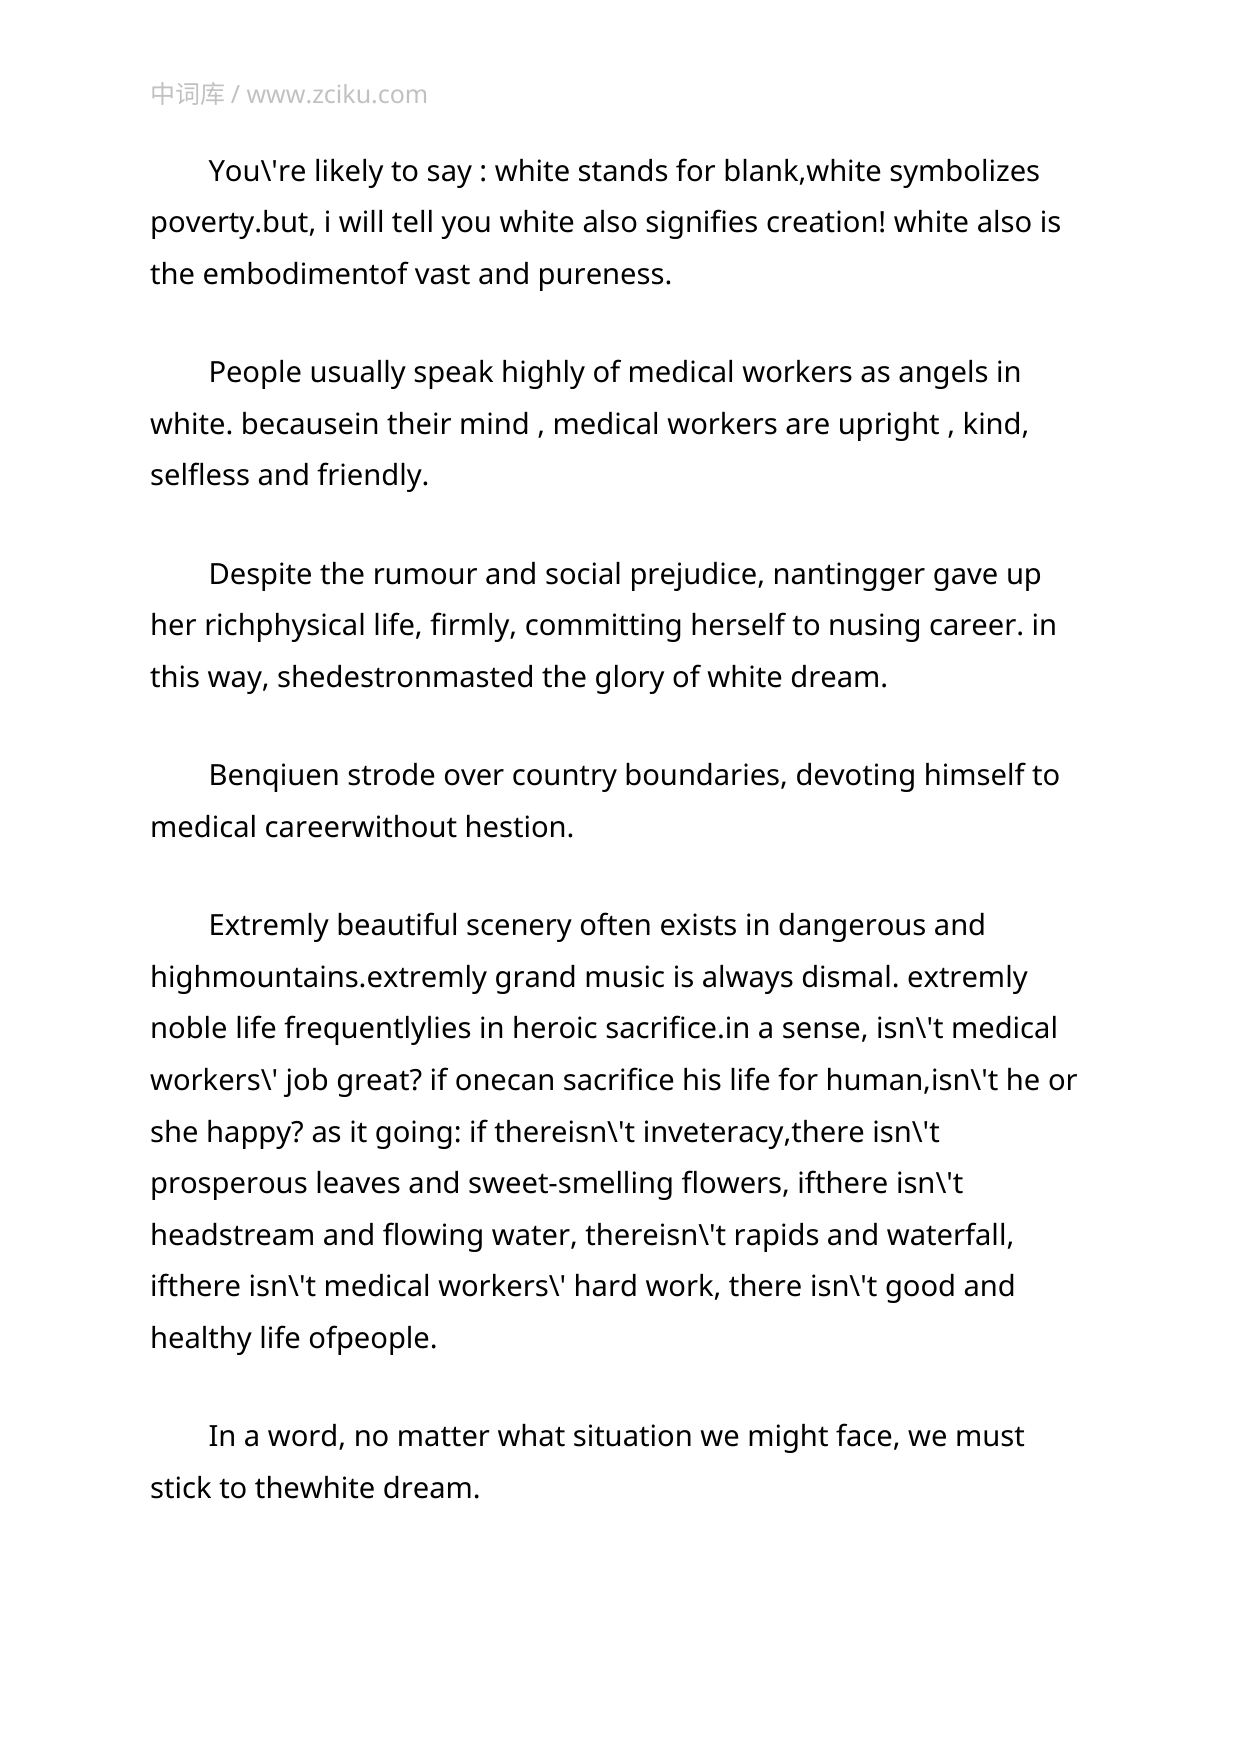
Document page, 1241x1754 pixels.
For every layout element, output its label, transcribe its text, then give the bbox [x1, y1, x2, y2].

text Benqiuen strode over country boundaries, devoting himself to medical careerwithout hestion. [150, 755, 1090, 846]
text Despite the rumour and social prejudice, nantingger gave up her richphysical life, firmly, committing herself to nusing career. in this way, shedestronmasted the glory of white dream. [150, 553, 1090, 696]
text You\'re likely to say : white stands for blank,white symbolizes poverty.but, i will tell you white also signifies creation! white also is the embodimentof vast and pureness. [150, 150, 1090, 293]
text Extremly beautiful scenery often exists in dangerous and highmountains.extremly grand music is always dismal. extremly noble life frequentlylies in heroic sacrifice.in a sense, isn\'t medical workers\' job great? if onecan sacrifice his life for human,isn\'t he or she happy? as it going: if thereisn\'t inveteracy,there isn\'t prosperous leaves and sweet-smelling flowers, ifthere isn\'t headstream and flowing water, thereisn\'t rapids and waterfall, ifthere isn\'t medical workers\' hard work, there isn\'t good and healthy life ofpeople. [150, 905, 1090, 1357]
text People usually speak highly of medical workers as angels in white. becausein their mind , medical workers are upright , kind, selfless and friendly. [150, 352, 1090, 494]
text In a word, no matter what situation we might face, we must stick to thewhite dream. [150, 1416, 1090, 1507]
